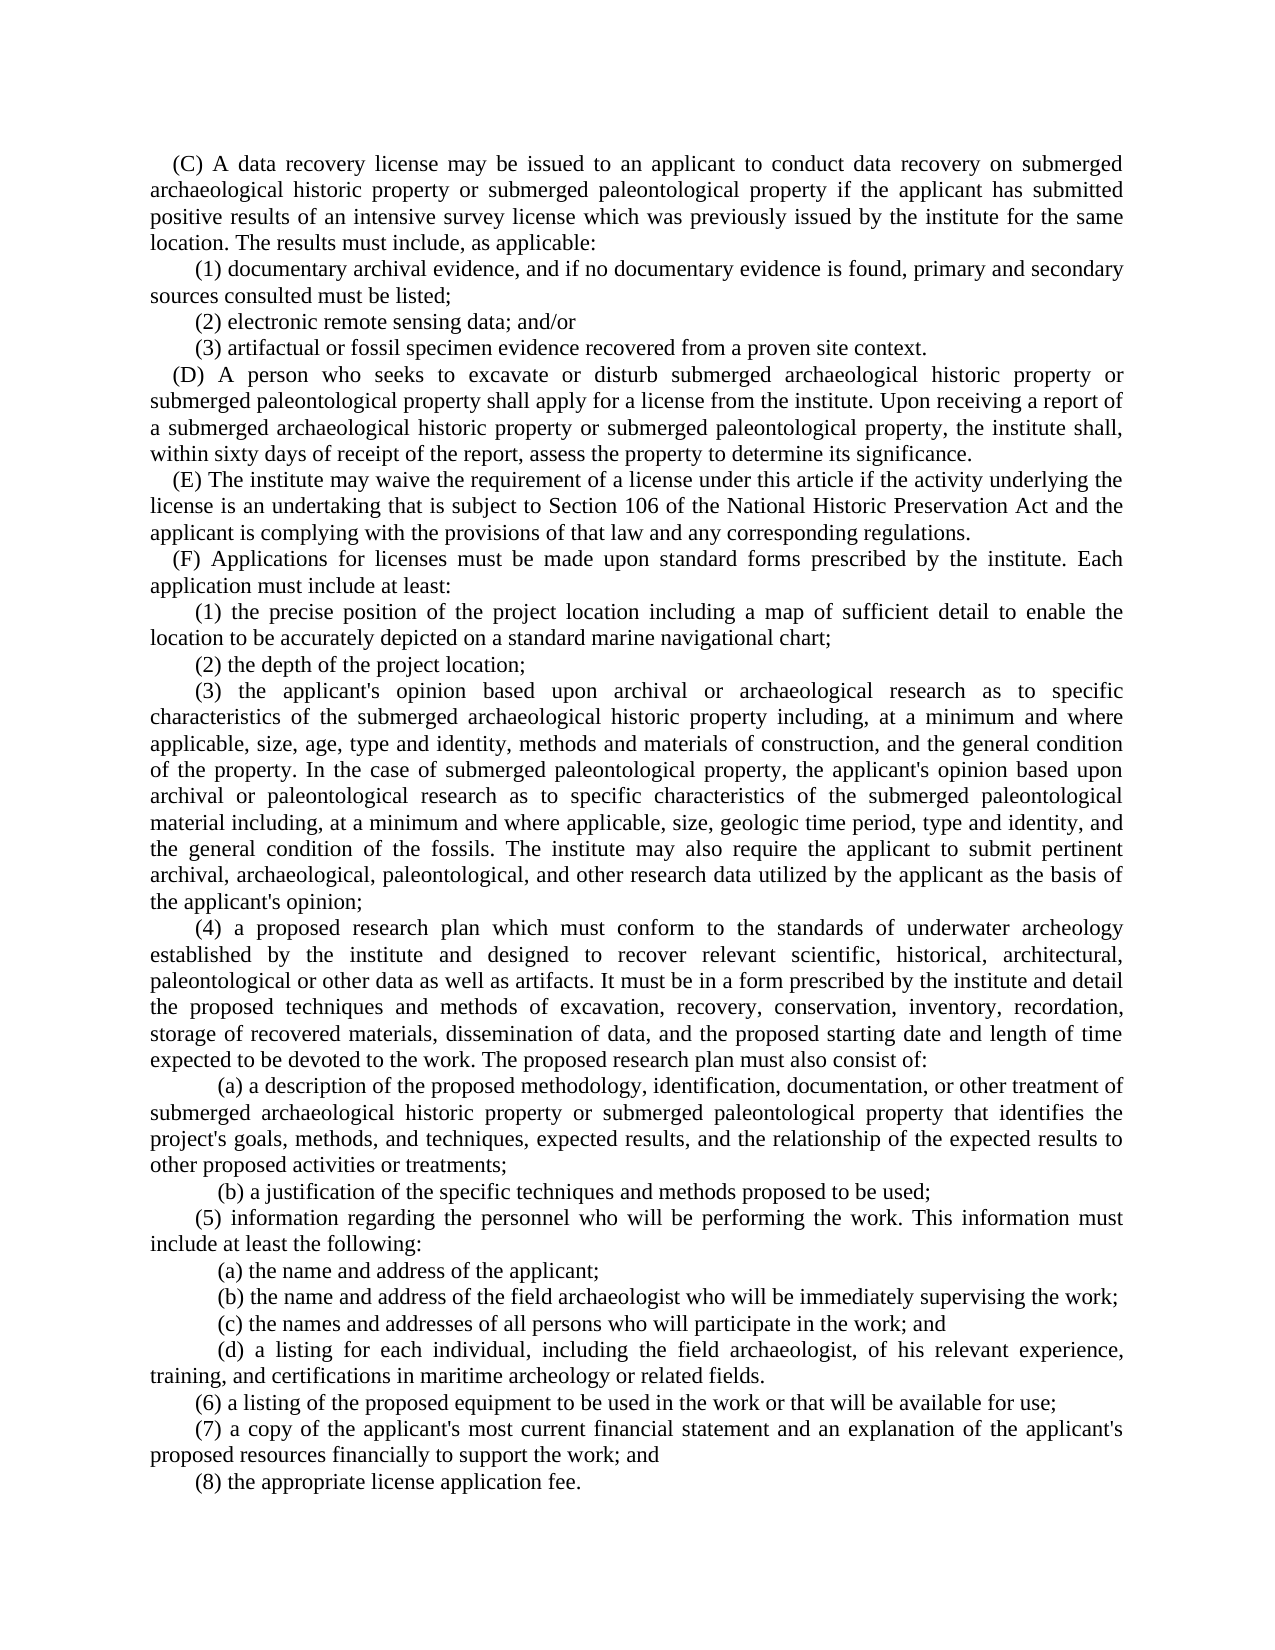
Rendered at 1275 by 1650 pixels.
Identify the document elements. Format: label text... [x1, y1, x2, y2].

text (7) a copy of the applicant's most current financial statement and an explanation of the applicant's proposed resources financially to support the work; and [150, 1415, 1125, 1468]
text (1) documentary archival evidence, and if no documentary evidence is found, primary and secondary sources consulted must be listed; [150, 255, 1125, 308]
text (3) artifactual or fossil specimen evidence recovered from a proven site context. [150, 334, 1125, 361]
text (a) a description of the proposed methodology, identification, documentation, or other treatment of submerged archaeological historic property or submerged paleontological property that identifies the project's goals, methods, and techniques, expected results, and the relationship of the expected results to other proposed activities or treatments; [150, 1072, 1125, 1178]
text (a) the name and address of the applicant; [150, 1257, 1125, 1283]
text (4) a proposed research plan which must conform to the standards of underwater archeology established by the institute and designed to recover relevant scientific, historical, architectural, paleontological or other data as well as artifacts. It must be in a form prescribed by the institute and detail the proposed techniques and methods of excavation, recovery, conservation, inventory, recordation, storage of recovered materials, dissemination of data, and the proposed starting date and length of time expected to be devoted to the work. The proposed research plan must also consist of: [150, 914, 1125, 1072]
text (E) The institute may waive the requirement of a license under this article if the activity underlying the license is an undertaking that is subject to Section 106 of the National Historic Preservation Act and the applicant is complying with the provisions of that law and any corresponding regulations. [150, 466, 1125, 545]
text (2) electronic remote sensing data; and/or [150, 308, 1125, 334]
text (8) the appropriate license application fee. [150, 1468, 1125, 1494]
text (d) a listing for each individual, including the field archaeologist, of his relevant experience, training, and certifications in maritime archeology or related fields. [150, 1336, 1125, 1389]
text (F) Applications for licenses must be made upon standard forms prescribed by the institute. Each application must include at least: [150, 545, 1125, 598]
text (c) the names and addresses of all persons who will participate in the work; and [150, 1309, 1125, 1336]
text (5) information regarding the personnel who will be performing the work. This information must include at least the following: [150, 1204, 1125, 1257]
text (b) a justification of the specific techniques and methods proposed to be used; [150, 1178, 1125, 1204]
text (C) A data recovery license may be issued to an applicant to conduct data recovery on submerged archaeological historic property or submerged paleontological property if the applicant has submitted positive results of an intensive survey license which was previously issued by the institute for the same location. The results must include, as applicable: [150, 150, 1125, 255]
text (2) the depth of the project location; [150, 651, 1125, 677]
text (D) A person who seeks to excavate or disturb submerged archaeological historic property or submerged paleontological property shall apply for a license from the institute. Upon receiving a report of a submerged archaeological historic property or submerged paleontological property, the institute shall, within sixty days of receipt of the report, assess the property to determine its significance. [150, 361, 1125, 466]
text (b) the name and address of the field archaeologist who will be immediately supervising the work; [150, 1283, 1125, 1309]
text (1) the precise position of the project location including a map of sufficient detail to enable the location to be accurately depicted on a standard marine navigational chart; [150, 598, 1125, 651]
text (3) the applicant's opinion based upon archival or archaeological research as to specific characteristics of the submerged archaeological historic property including, at a minimum and where applicable, size, age, type and identity, methods and materials of construction, and the general condition of the property. In the case of submerged paleontological property, the applicant's opinion based upon archival or paleontological research as to specific characteristics of the submerged paleontological material including, at a minimum and where applicable, size, geologic time period, type and identity, and the general condition of the fossils. The institute may also require the applicant to submit pertinent archival, archaeological, paleontological, and other research data utilized by the applicant as the basis of the applicant's opinion; [150, 677, 1125, 914]
text (6) a listing of the proposed equipment to be used in the work or that will be available for use; [150, 1389, 1125, 1415]
